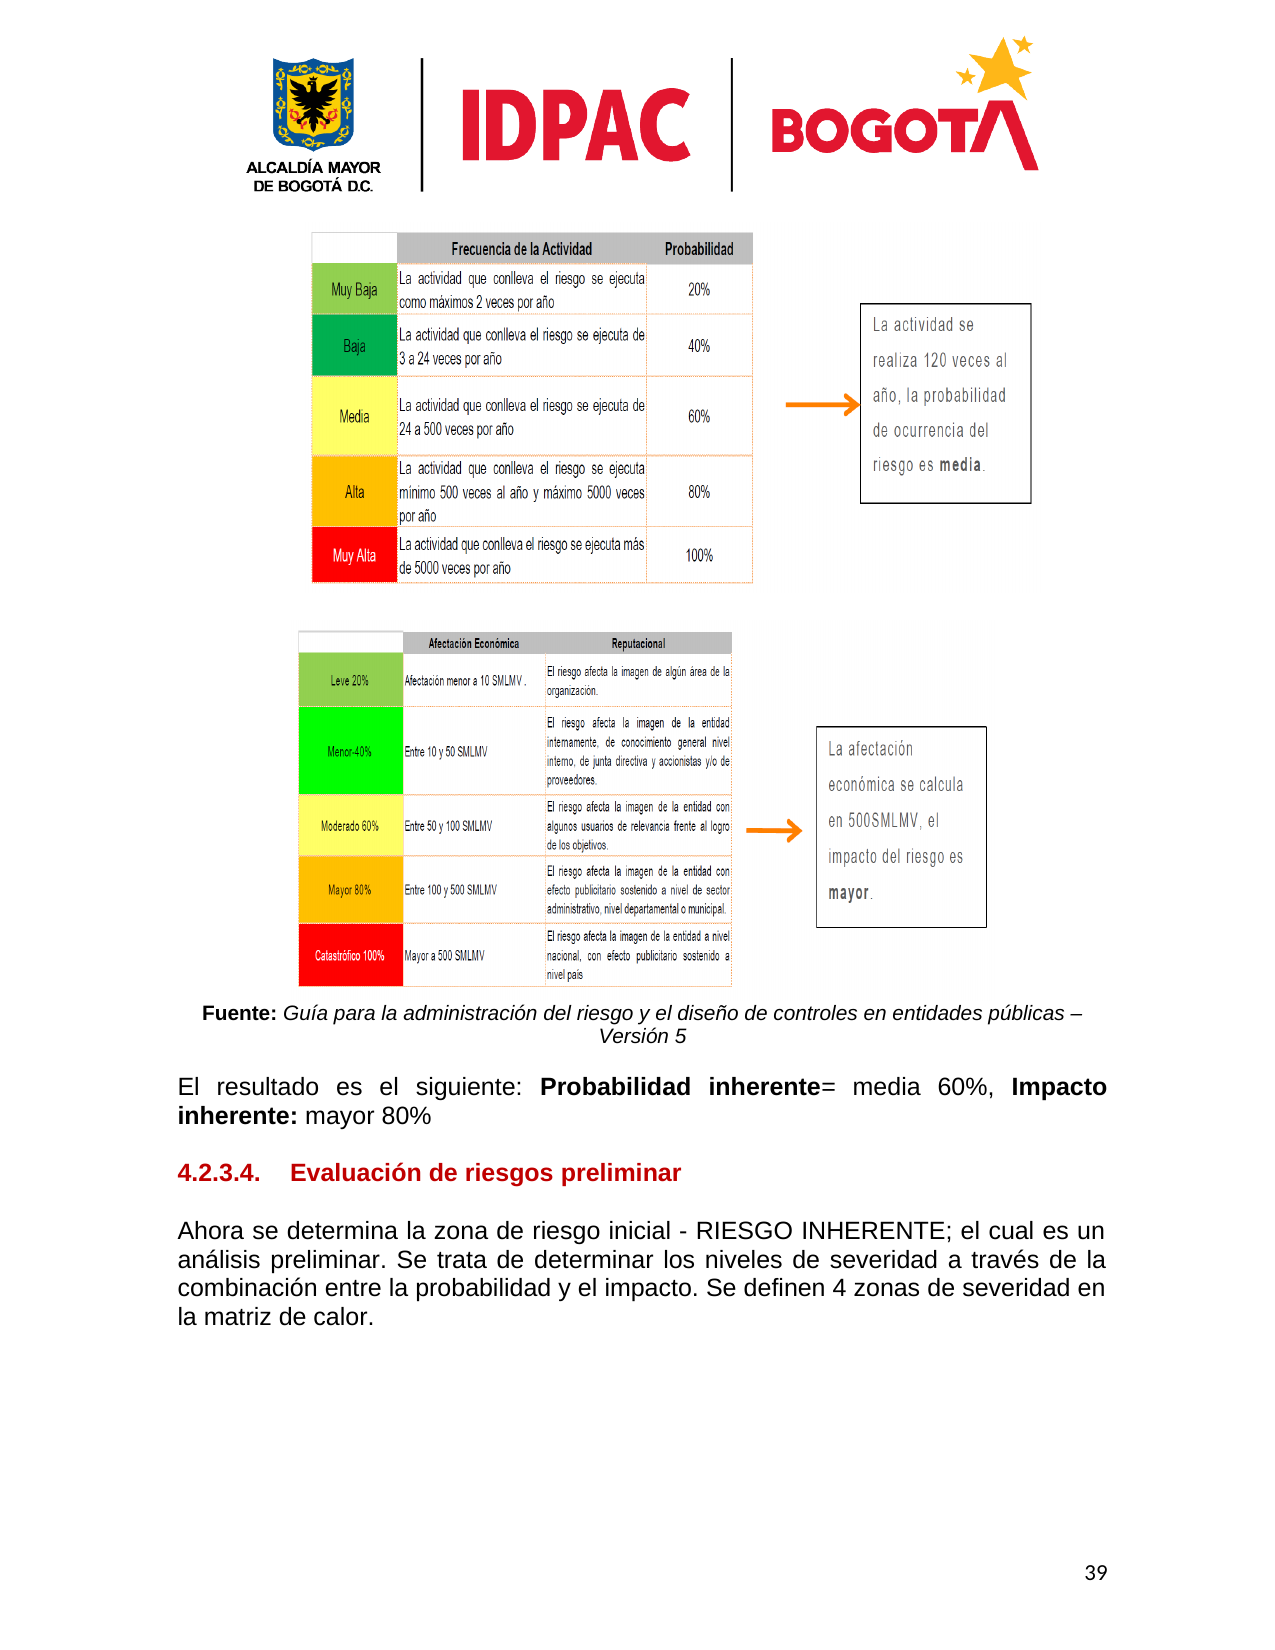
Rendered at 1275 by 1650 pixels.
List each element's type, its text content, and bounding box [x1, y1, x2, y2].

subtitle Evaluación de riesgos preliminar [177, 1158, 1107, 1187]
picture [302, 222, 1041, 593]
text Ahora se determina la zona de riesgo inicial - RIESGO INHERENTE; el cual es un análisis preliminar. Se trata de determinar los niveles de severidad a través de la combinación entre la probabilidad y el impacto. Se definen 4 zonas de severidad en la matriz de calor. [177, 1216, 1107, 1331]
text Fuente: Guía para la administración del riesgo y el diseño de controles en entidades públicas – Versión 5 [177, 1000, 1107, 1048]
picture [289, 620, 995, 1001]
picture [246, 35, 1039, 192]
text El resultado es el siguiente: Probabilidad inherente= media 60%, Impacto inherente: mayor 80% [177, 1072, 1107, 1130]
